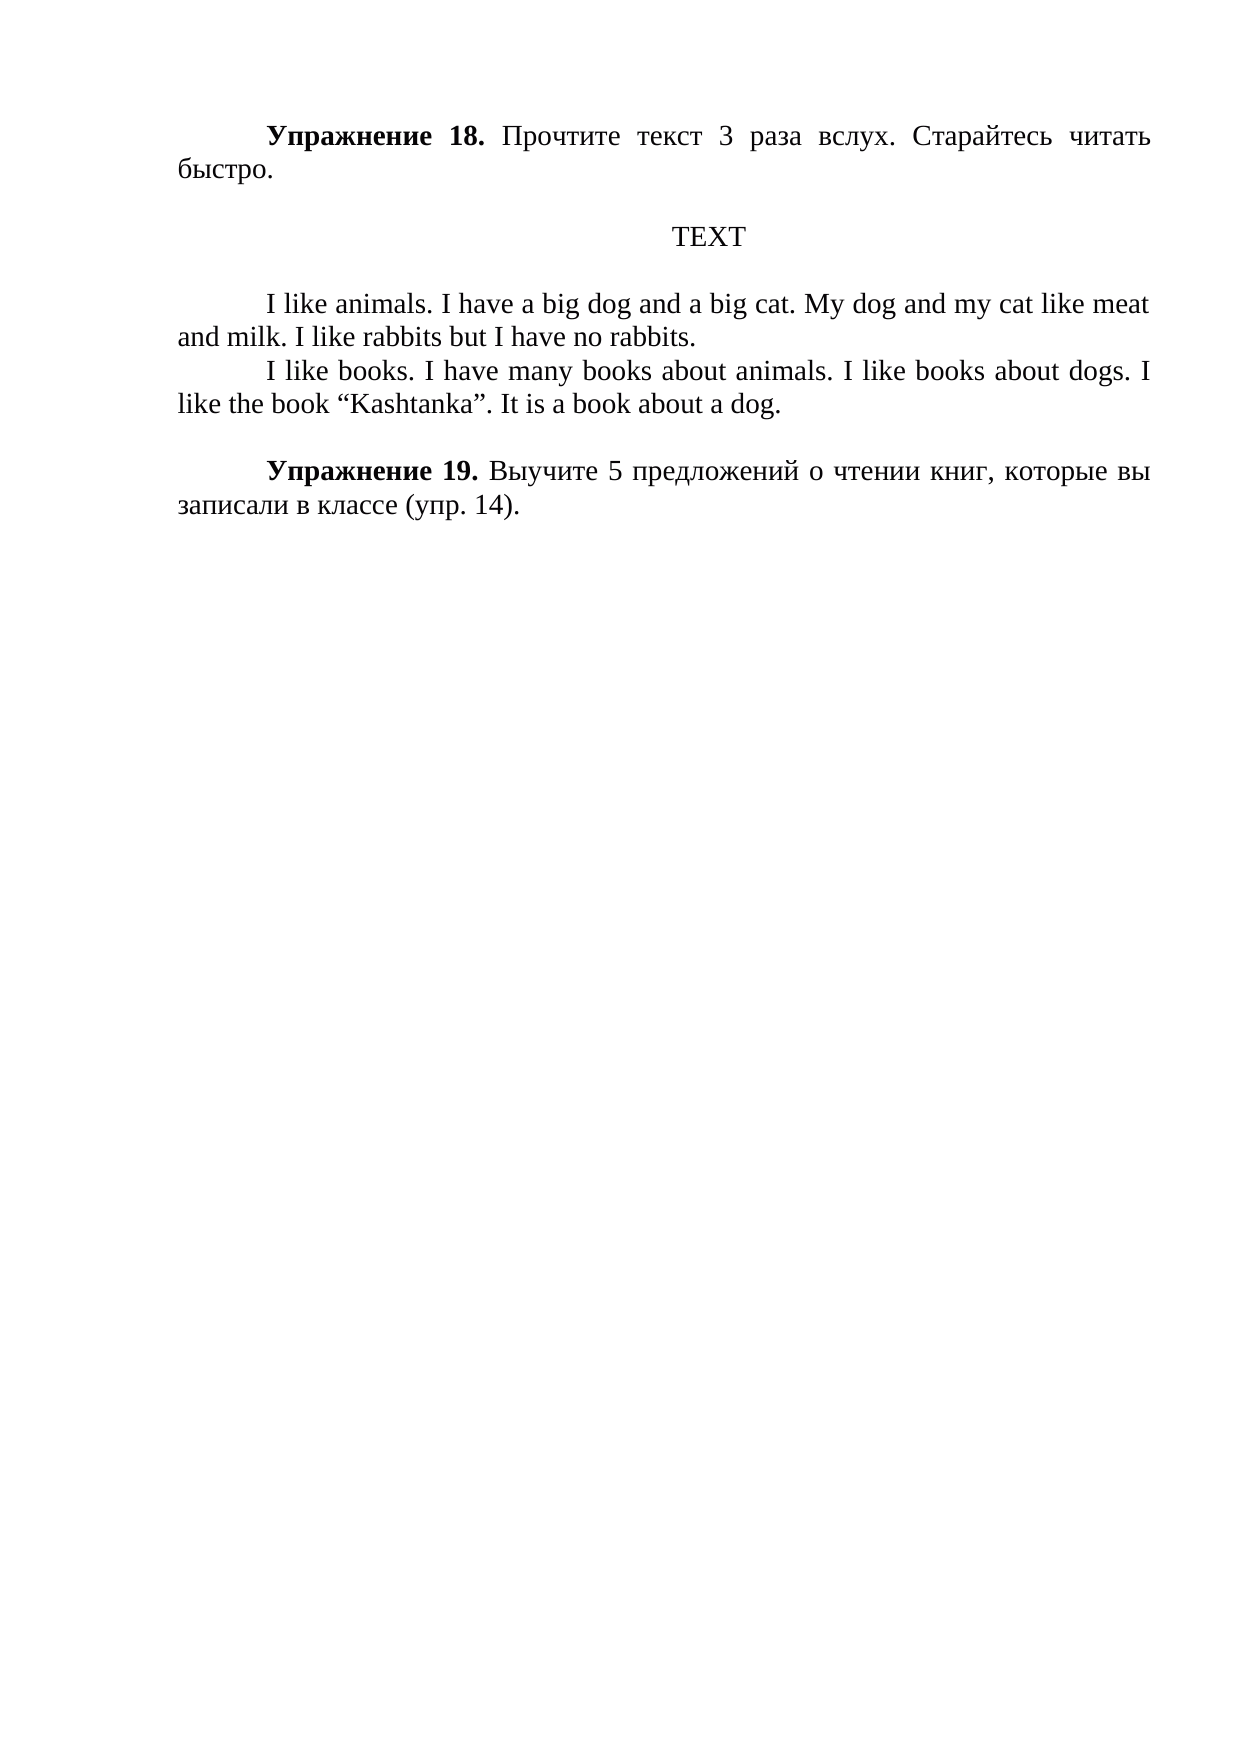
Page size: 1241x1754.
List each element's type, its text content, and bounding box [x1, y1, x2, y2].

text Упражнение 19. Выучите 5 предложений о чтении книг, которые вы записали в классе (упр. 14). [177, 453, 1152, 521]
text Упражнение 18. Прочтите текст 3 раза вслух. Старайтесь читать быстро. [177, 118, 1152, 185]
text TEXT [177, 219, 1152, 252]
text I like animals. I have a big dog and a big cat. My dog and my cat like meat and milk. I like rabbits but I have no rabbits. [177, 286, 1152, 353]
text I like books. I have many books about animals. I like books about dogs. I like the book “Kashtanka”. It is a book about a dog. [177, 353, 1152, 420]
